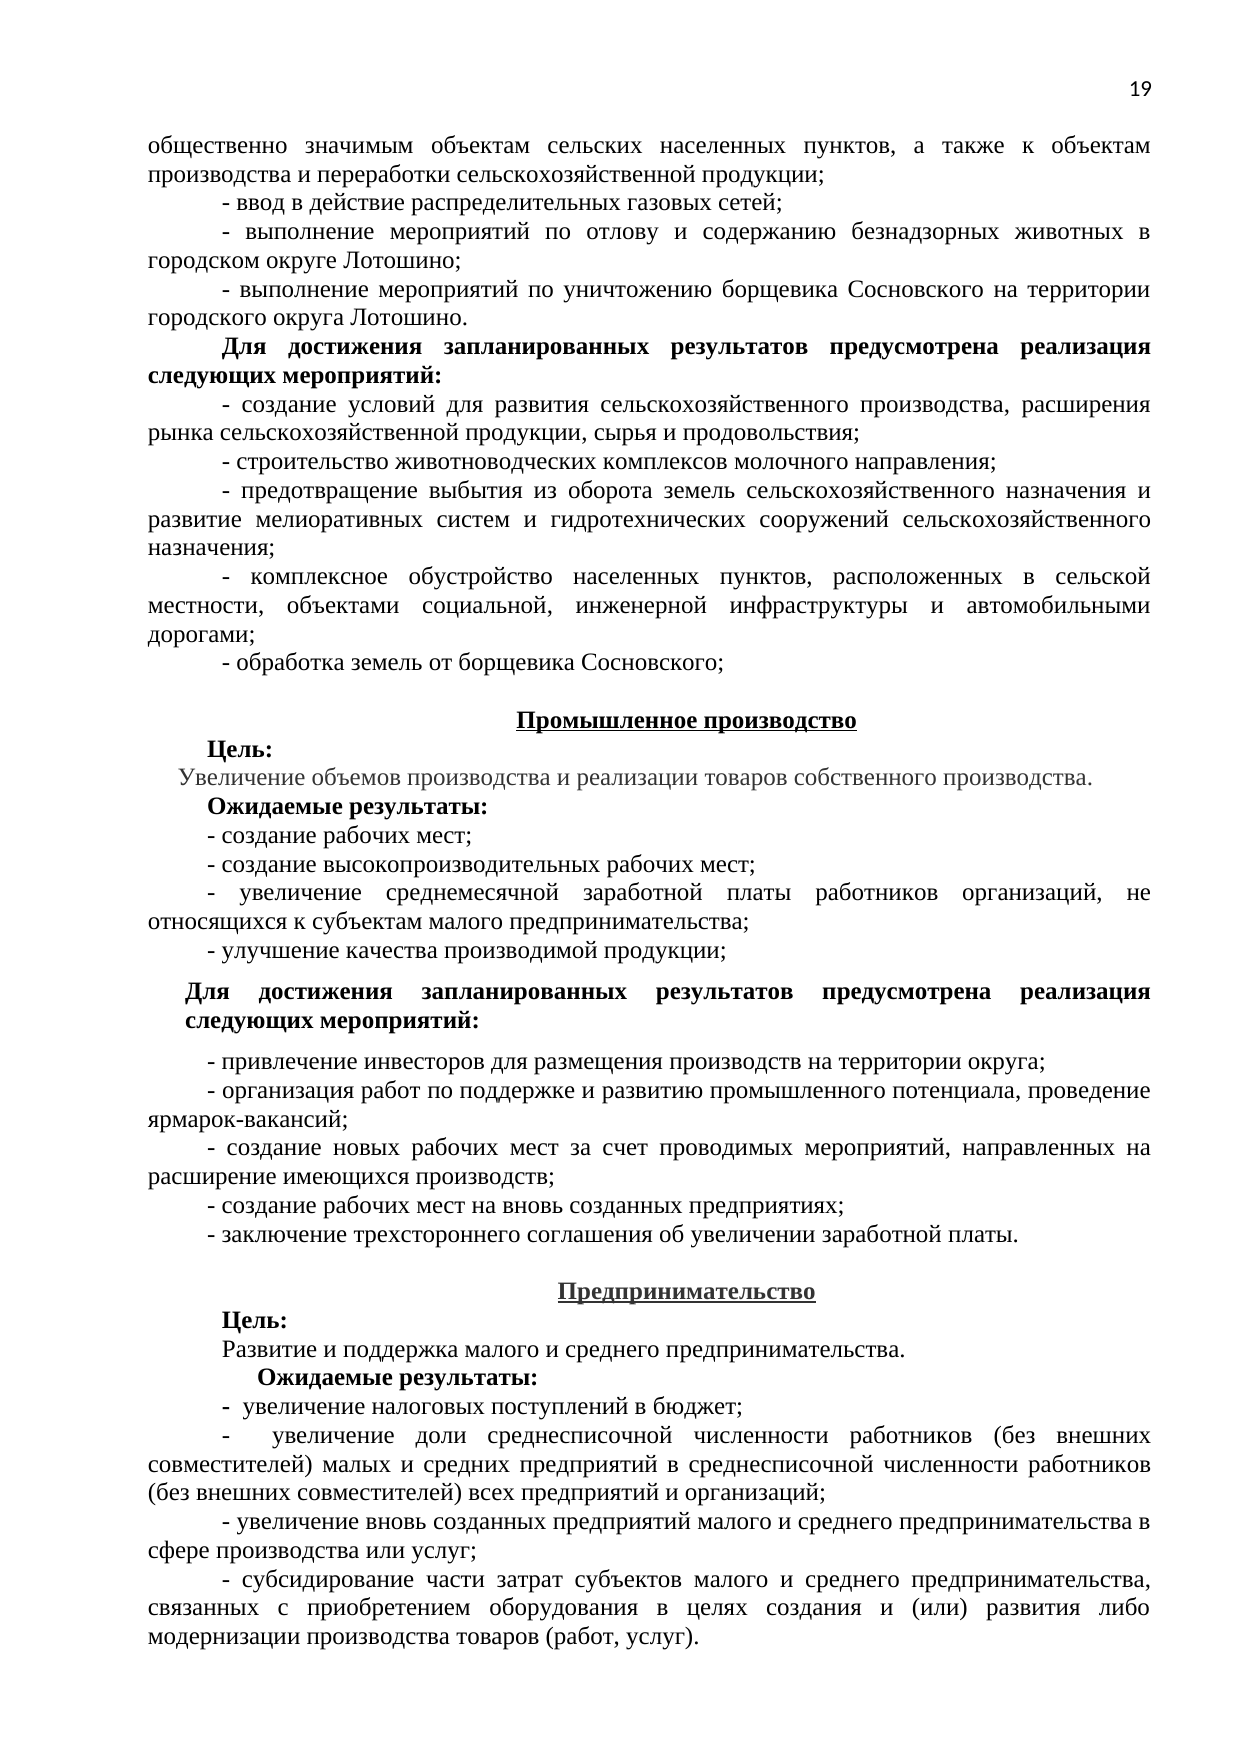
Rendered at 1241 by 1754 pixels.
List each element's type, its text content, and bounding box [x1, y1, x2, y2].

text - создание высокопроизводительных рабочих мест; [148, 849, 1152, 877]
list Для достижения запланированных результатов предусмотрена реализация следующих мероприятий: [185, 976, 1152, 1034]
text Для достижения запланированных результатов предусмотрена реализация следующих мероприятий: [148, 331, 1152, 389]
text - комплексное обустройство населенных пунктов, расположенных в сельской местности, объектами социальной, инженерной инфраструктуры и автомобильными дорогами; [148, 561, 1152, 647]
text - обработка земель от борщевика Сосновского; [148, 647, 1152, 676]
text - создание рабочих мест; [148, 820, 1152, 849]
text - привлечение инвесторов для размещения производств на территории округа; [148, 1046, 1152, 1075]
text - организация работ по поддержке и развитию промышленного потенциала, проведение ярмарок-вакансий; [148, 1075, 1152, 1132]
text - предотвращение выбытия из оборота земель сельскохозяйственного назначения и развитие мелиоративных систем и гидротехнических сооружений сельскохозяйственного назначения; [148, 475, 1152, 561]
text - создание рабочих мест на вновь созданных предприятиях; [148, 1190, 1152, 1219]
text Цель: [148, 734, 1152, 762]
text - субсидирование части затрат субъектов малого и среднего предпринимательства, связанных с приобретением оборудования в целях создания и (или) развития либо модернизации производства товаров (работ, услуг). [148, 1564, 1152, 1650]
text - создание условий для развития сельскохозяйственного производства, расширения рынка сельскохозяйственной продукции, сырья и продовольствия; [148, 389, 1152, 446]
text Промышленное производство [148, 705, 1152, 734]
text Ожидаемые результаты: [148, 1362, 1152, 1391]
text - ввод в действие распределительных газовых сетей; [148, 187, 1152, 216]
text - увеличение вновь созданных предприятий малого и среднего предпринимательства в сфере производства или услуг; [148, 1506, 1152, 1564]
text - строительство животноводческих комплексов молочного направления; [148, 446, 1152, 475]
text - увеличение доли среднесписочной численности работников (без внешних совместителей) малых и средних предприятий в среднесписочной численности работников (без внешних совместителей) всех предприятий и организаций; [148, 1420, 1152, 1506]
text Цель: [148, 1305, 1152, 1334]
text Ожидаемые результаты: [148, 791, 1152, 820]
text Увеличение объемов производства и реализации товаров собственного производства. [148, 762, 1152, 791]
text - создание новых рабочих мест за счет проводимых мероприятий, направленных на расширение имеющихся производств; [148, 1132, 1152, 1190]
text - выполнение мероприятий по отлову и содержанию безнадзорных животных в городском округе Лотошино; [148, 216, 1152, 274]
text - заключение трехстороннего соглашения об увеличении заработной платы. [148, 1219, 1152, 1247]
text - улучшение качества производимой продукции; [148, 935, 1152, 964]
text Предпринимательство [148, 1276, 1152, 1305]
text Развитие и поддержка малого и среднего предпринимательства. [148, 1334, 1152, 1362]
text - увеличение среднемесячной заработной платы работников организаций, не относящихся к субъектам малого предпринимательства; [148, 877, 1152, 935]
text - выполнение мероприятий по уничтожению борщевика Сосновского на территории городского округа Лотошино. [148, 274, 1152, 331]
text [148, 130, 1152, 187]
text - увеличение налоговых поступлений в бюджет; [148, 1391, 1152, 1420]
